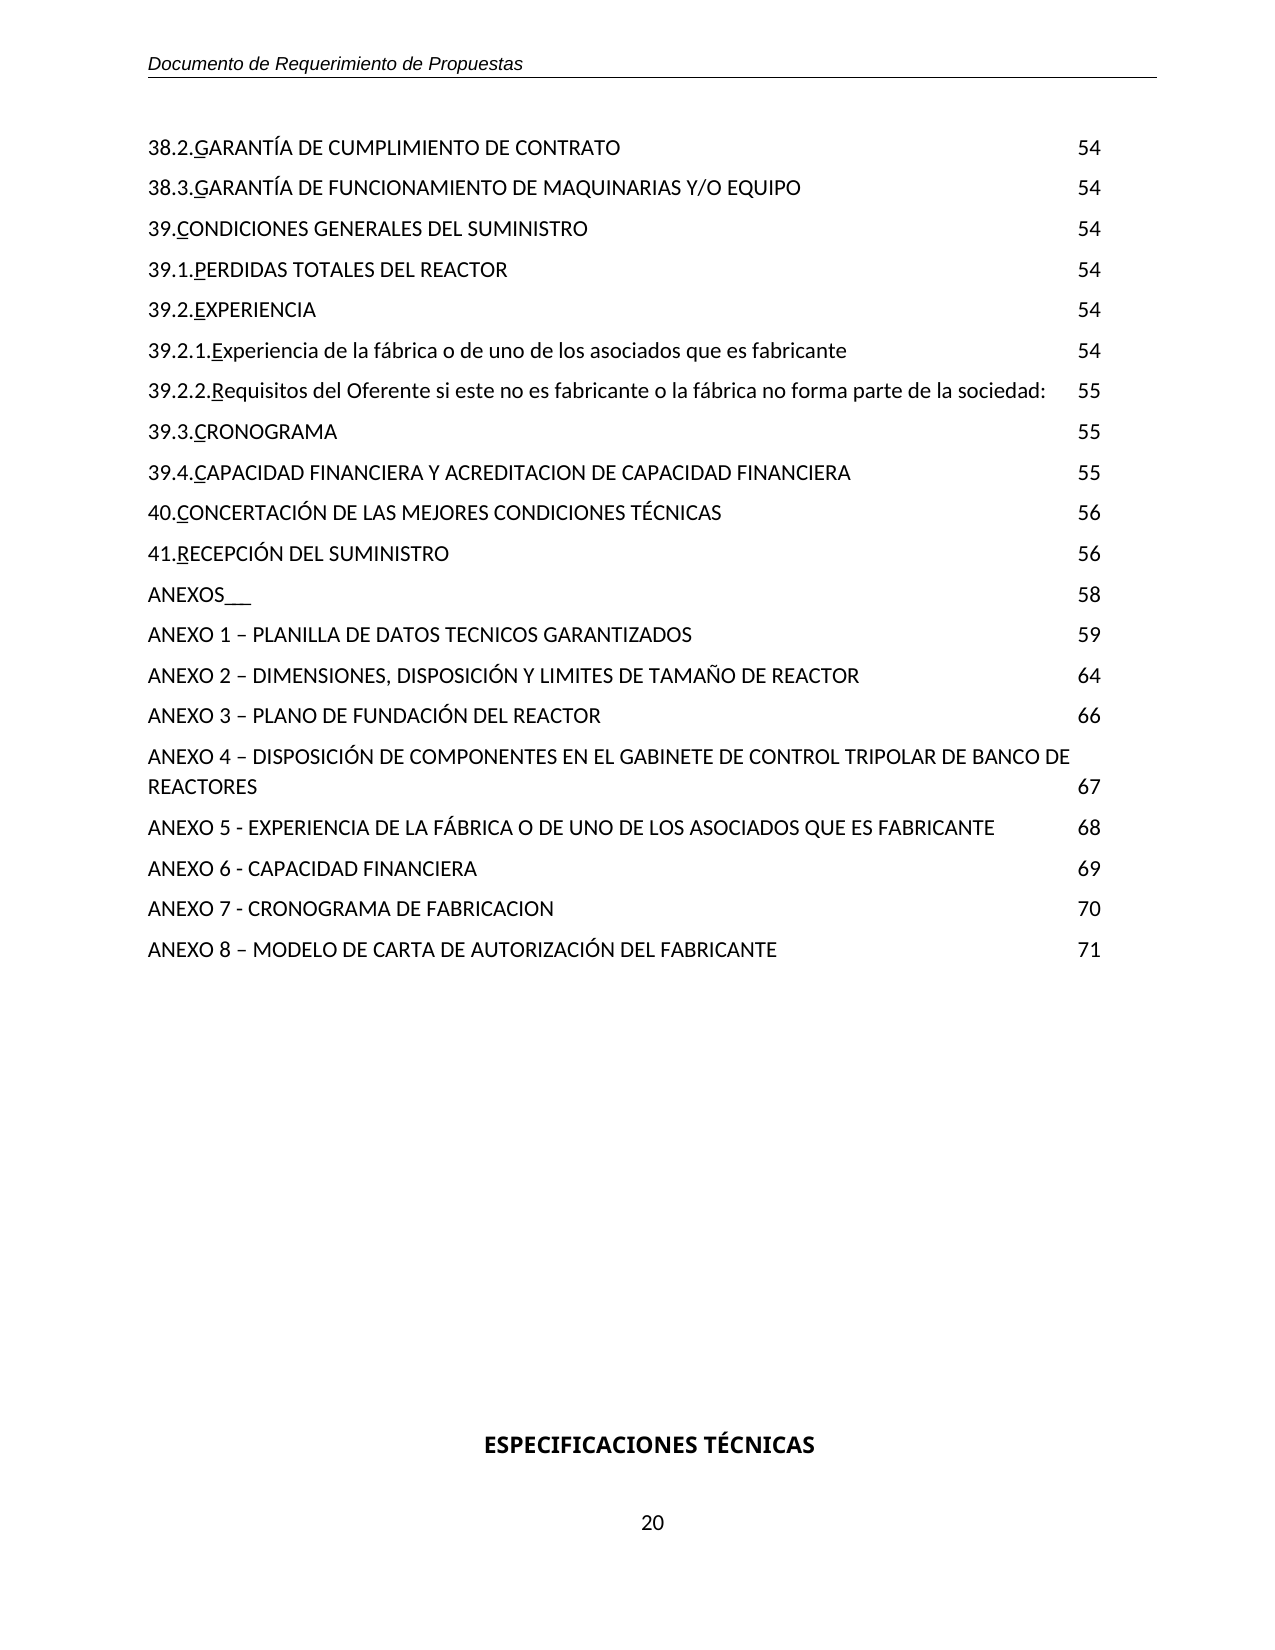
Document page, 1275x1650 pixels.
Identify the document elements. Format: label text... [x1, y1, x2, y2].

text 39.3. CRONOGRAMA 55 [148, 417, 1157, 445]
text ANEXOS 58 [148, 580, 1157, 608]
text 38.3. GARANTÍA DE FUNCIONAMIENTO DE MAQUINARIAS Y/O EQUIPO 54 [148, 173, 1157, 202]
text 40. CONCERTACIÓN DE LAS MEJORES CONDICIONES TÉCNICAS 56 [148, 498, 1157, 527]
text 39. CONDICIONES GENERALES DEL SUMINISTRO 54 [148, 214, 1157, 242]
text 41. RECEPCIÓN DEL SUMINISTRO 56 [148, 539, 1157, 567]
text 38.2. GARANTÍA DE CUMPLIMIENTO DE CONTRATO 54 [148, 133, 1157, 161]
text ANEXO 7 - CRONOGRAMA DE FABRICACION 70 [148, 894, 1157, 922]
text ANEXO 4 – DISPOSICIÓN DE COMPONENTES EN EL GABINETE DE CONTROL TRIPOLAR DE BANCO DE REACTORES 67 [148, 742, 1157, 801]
text ANEXO 3 – PLANO DE FUNDACIÓN DEL REACTOR 66 [148, 702, 1157, 730]
text ANEXO 2 – DIMENSIONES, DISPOSICIÓN Y LIMITES DE TAMAÑO DE REACTOR 64 [148, 661, 1157, 689]
text ANEXO 1 – PLANILLA DE DATOS TECNICOS GARANTIZADOS 59 [148, 620, 1157, 648]
text 39.2. EXPERIENCIA 54 [148, 295, 1157, 323]
text 39.2.1. Experiencia de la fábrica o de uno de los asociados que es fabricante 54 [148, 336, 1157, 364]
text 39.4. CAPACIDAD FINANCIERA Y ACREDITACION DE CAPACIDAD FINANCIERA 55 [148, 458, 1157, 486]
text ANEXO 8 – MODELO DE CARTA DE AUTORIZACIÓN DEL FABRICANTE 71 [148, 935, 1157, 963]
text ANEXO 6 - CAPACIDAD FINANCIERA 69 [148, 854, 1157, 882]
text ESPECIFICACIONES TÉCNICAS [148, 1429, 1151, 1461]
text ANEXO 5 - EXPERIENCIA DE LA FÁBRICA O DE UNO DE LOS ASOCIADOS QUE ES FABRICANTE 68 [148, 813, 1157, 841]
text 39.2.2. Requisitos del Oferente si este no es fabricante o la fábrica no forma parte de la sociedad: 55 [148, 377, 1157, 405]
text 39.1. PERDIDAS TOTALES DEL REACTOR 54 [148, 255, 1157, 283]
